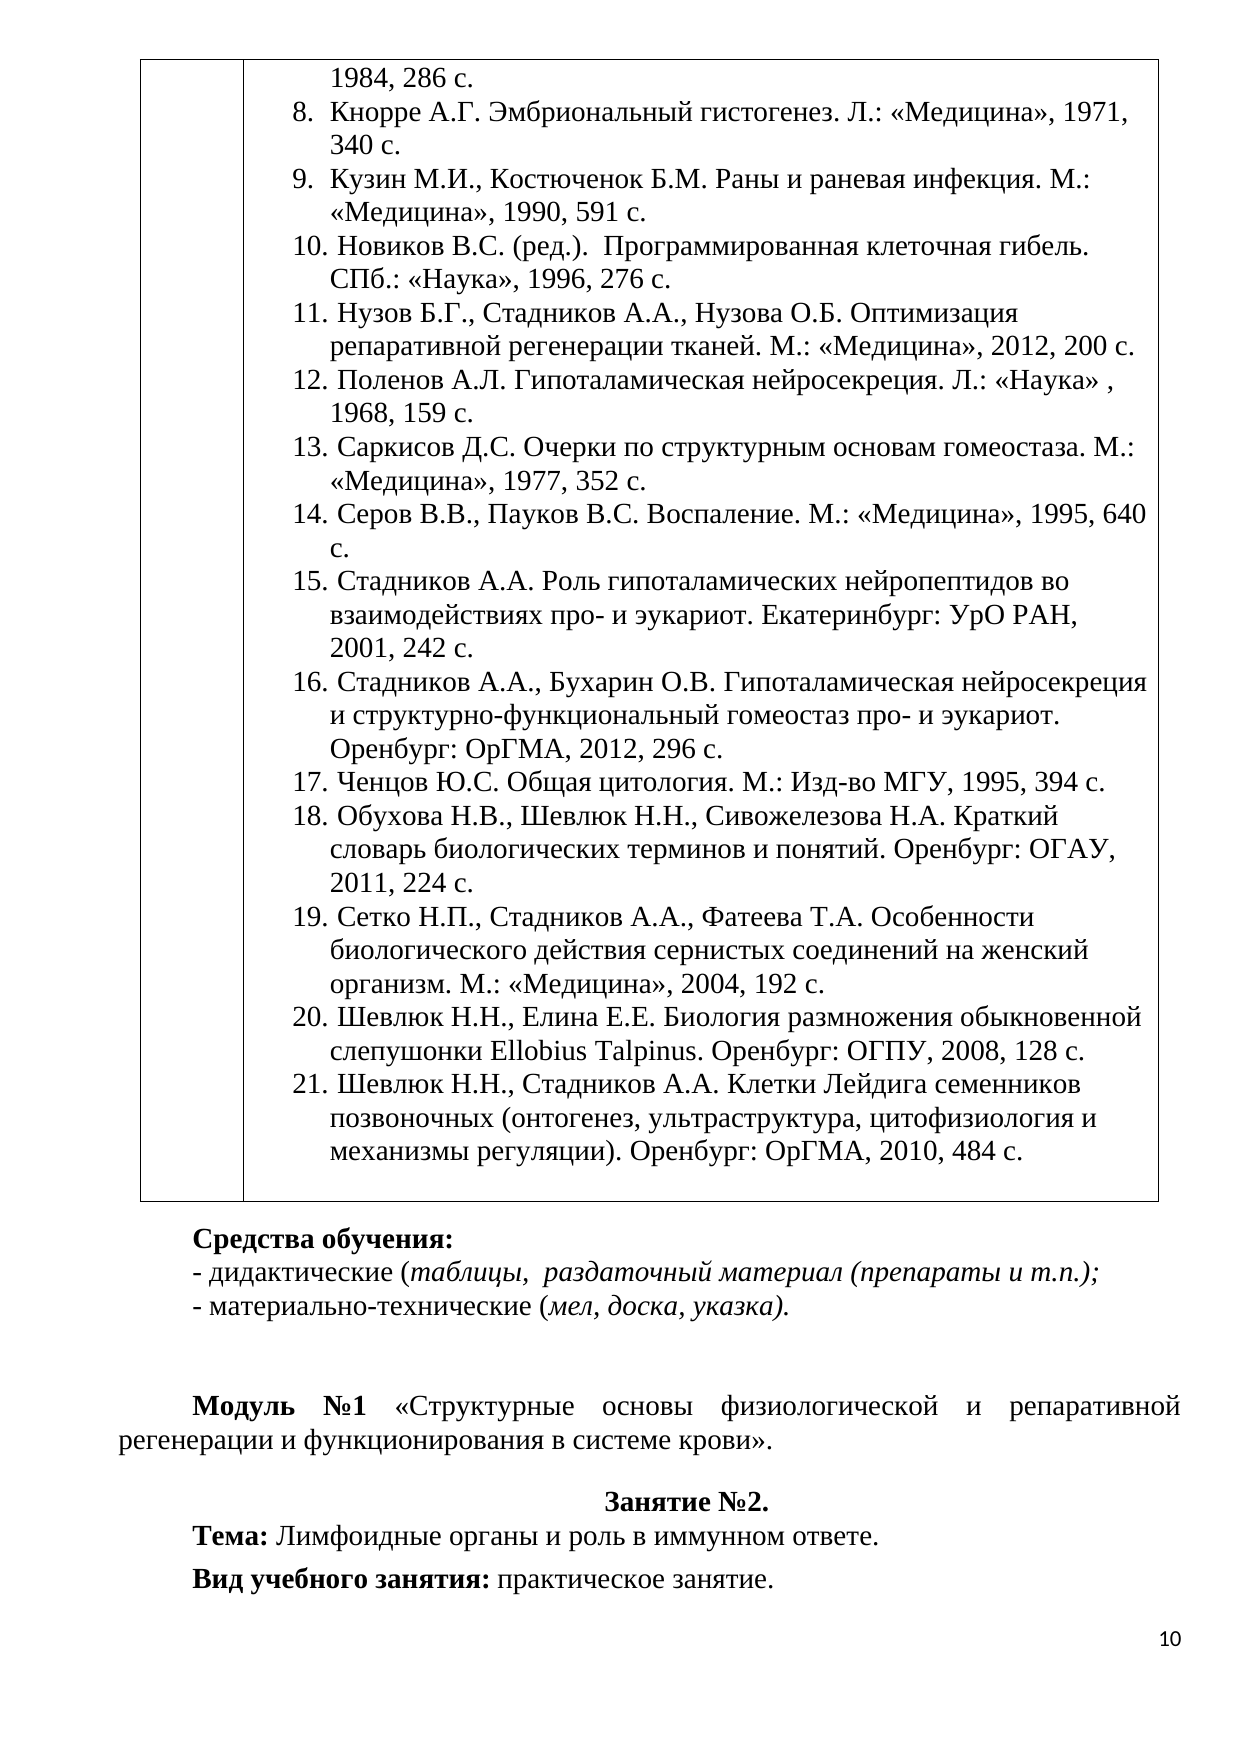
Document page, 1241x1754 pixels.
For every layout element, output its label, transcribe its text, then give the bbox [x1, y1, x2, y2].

text Модуль №1 «Структурные основы физиологической и репаративной регенерации и функционирования в системе крови». [118, 1388, 1181, 1456]
text Вид учебного занятия: практическое занятие. [118, 1561, 1181, 1594]
text Тема: Лимфоидные органы и роль в иммунном ответе. [118, 1518, 1181, 1551]
text Занятие №2. [118, 1484, 1181, 1518]
text - материально-технические (мел, доска, указка). [118, 1288, 1181, 1321]
table_cell 4 [141, 60, 243, 1201]
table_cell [244, 60, 1158, 1201]
text Средства обучения: [118, 1221, 1181, 1254]
text - дидактические (таблицы, раздаточный материал (препараты и т.п.); [118, 1254, 1181, 1288]
